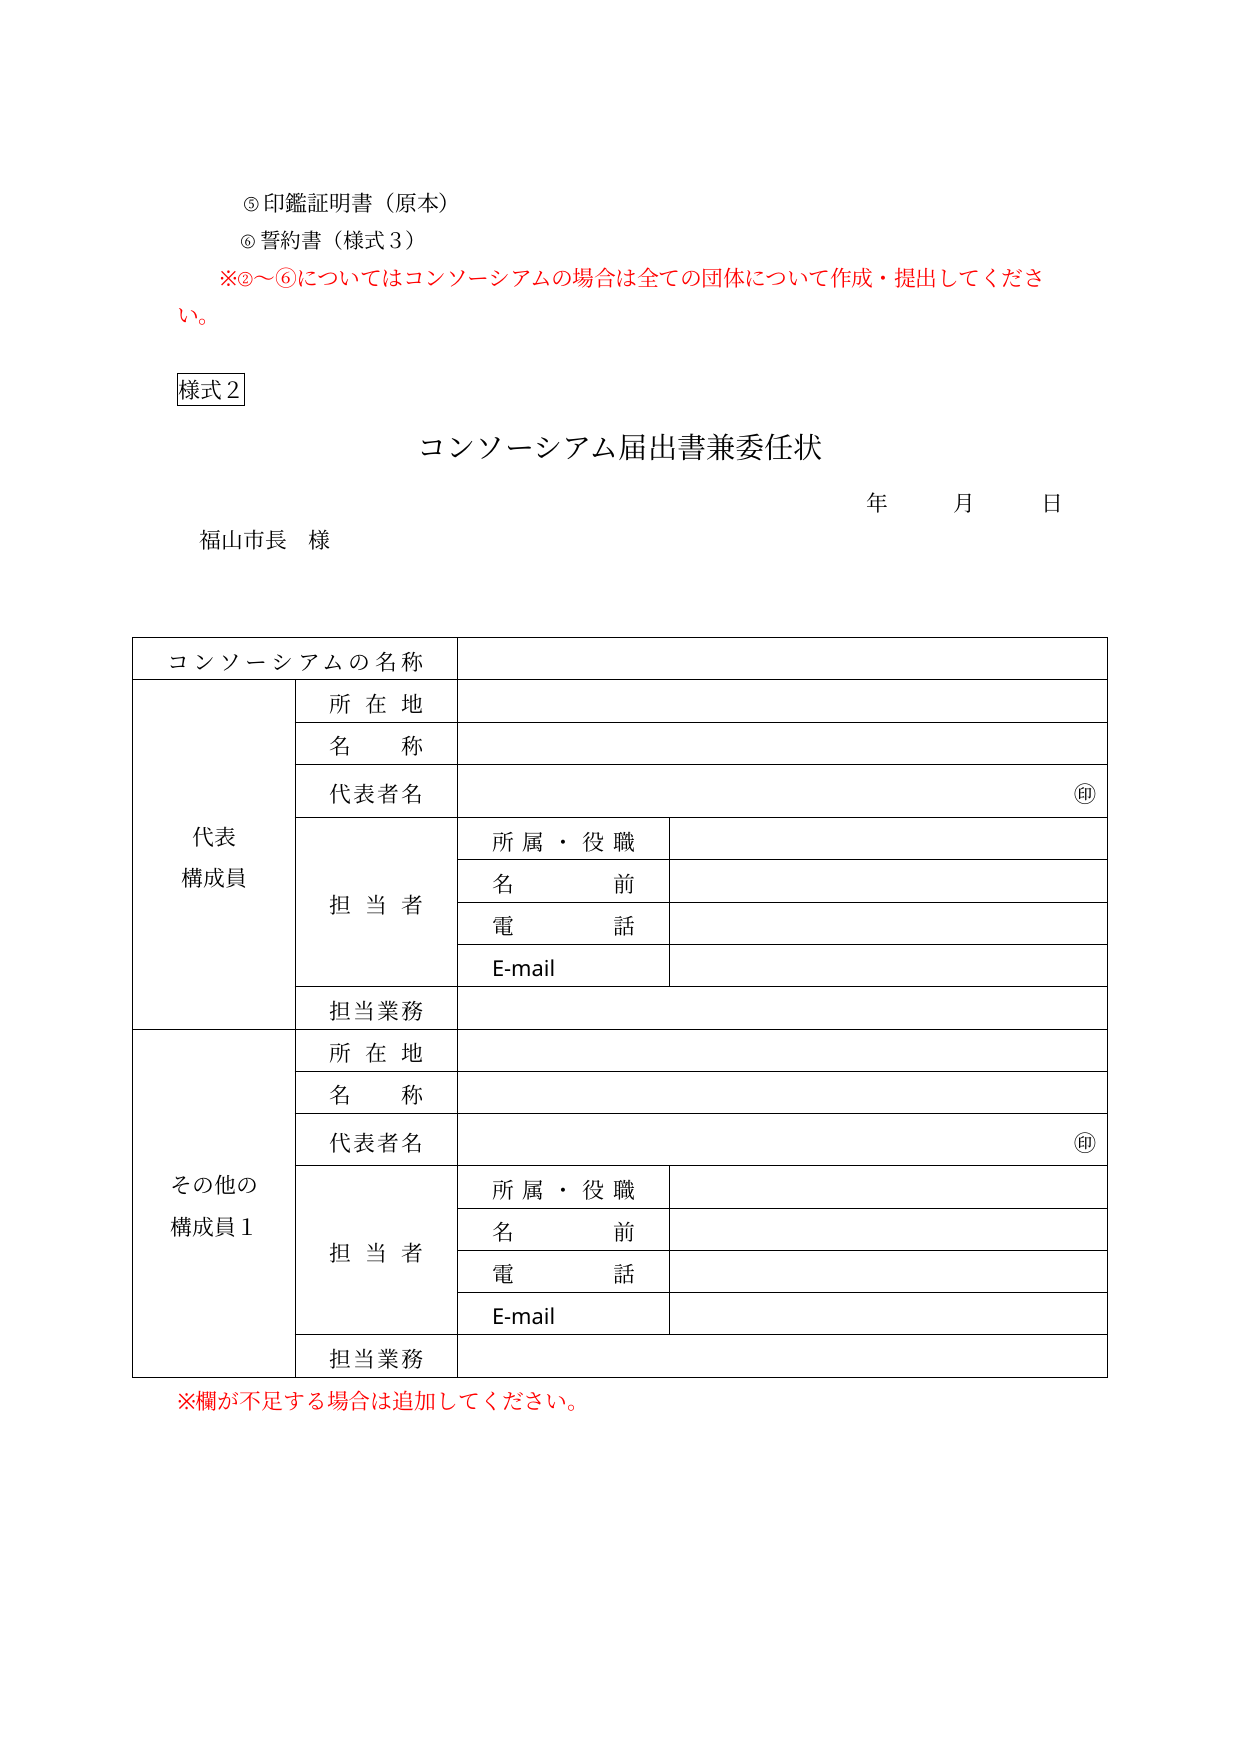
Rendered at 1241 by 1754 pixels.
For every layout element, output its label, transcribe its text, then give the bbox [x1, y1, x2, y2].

text 年 月 日 [177, 483, 1063, 521]
table_cell [458, 1335, 1107, 1377]
text 福山市長 様 [177, 521, 1063, 558]
table_cell 代表 構成員 [133, 680, 295, 1028]
table_cell 担当者 [296, 818, 457, 986]
table_cell [670, 818, 1107, 859]
table_cell 電話 [458, 1251, 669, 1292]
text ※欄が不足する場合は追加してください。 [177, 1381, 1063, 1419]
table_cell [458, 1072, 1107, 1113]
table_cell 代表者名 [296, 765, 457, 817]
table_cell 名称 [296, 1072, 457, 1113]
table_cell 担当業務 [296, 1335, 457, 1377]
table_header コンソーシアムの名称 [133, 638, 457, 679]
table_cell 名前 [458, 860, 669, 902]
table_cell [670, 1293, 1107, 1334]
table_cell 所属・役職 [458, 1166, 669, 1207]
table_cell 所在地 [296, 680, 457, 722]
table_cell 担当業務 [296, 987, 457, 1028]
table_cell [458, 723, 1107, 764]
table_cell [458, 680, 1107, 722]
table_cell [458, 987, 1107, 1028]
table_cell 所在地 [296, 1030, 457, 1071]
text 様式２ [177, 371, 1063, 408]
table_cell E-mail [458, 1293, 669, 1334]
table_cell E-mail [458, 945, 669, 986]
table_cell 所属・役職 [458, 818, 669, 859]
table_cell 名称 [296, 723, 457, 764]
table_cell [670, 1166, 1107, 1207]
table_cell [670, 1251, 1107, 1292]
text コンソーシアム届出書兼委任状 [177, 408, 1063, 483]
table_cell [458, 1030, 1107, 1071]
table_cell ㊞ [458, 1114, 1107, 1165]
table_cell その他の 構成員１ [133, 1030, 295, 1377]
table_cell [670, 860, 1107, 902]
table_cell [670, 903, 1107, 944]
table_cell 担当者 [296, 1166, 457, 1334]
text ⑤印鑑証明書（原本） [177, 183, 1063, 221]
text ⑥誓約書（様式３） [177, 221, 1063, 258]
table_cell [670, 945, 1107, 986]
table_cell ㊞ [458, 765, 1107, 817]
table_cell [670, 1209, 1107, 1250]
table_cell 電話 [458, 903, 669, 944]
table_cell 代表者名 [296, 1114, 457, 1165]
text ※②～⑥についてはコンソーシアムの場合は全ての団体について作成・提出してください。 [177, 258, 1063, 333]
table_cell 名前 [458, 1209, 669, 1250]
table_header [458, 638, 1107, 679]
